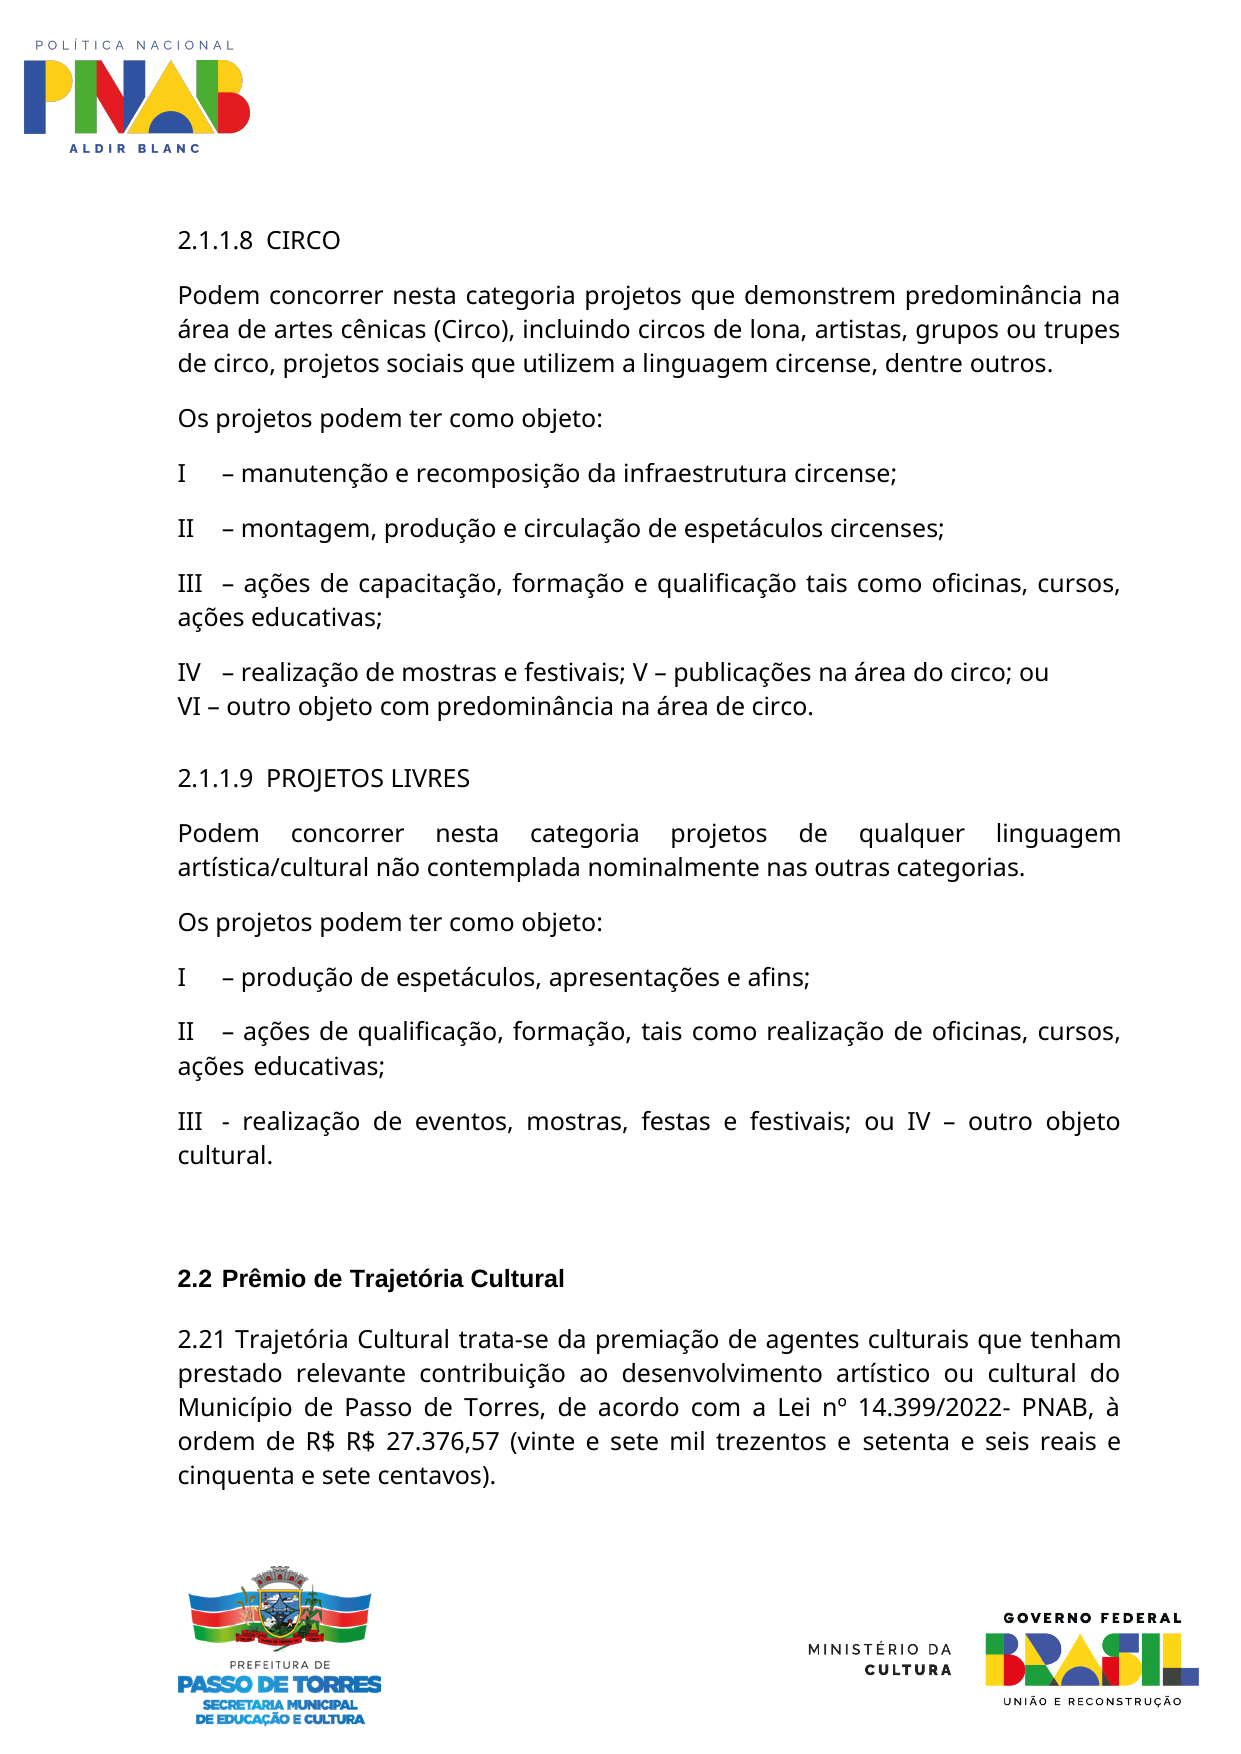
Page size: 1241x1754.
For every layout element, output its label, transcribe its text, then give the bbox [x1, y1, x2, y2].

list – realização de mostras e festivais; V – publicações na área do circo; ou [177, 654, 1122, 688]
list PROJETOS LIVRES [177, 761, 1122, 794]
list - realização de eventos, mostras, festas e festivais; ou IV – outro objeto cultural. [177, 1103, 1122, 1171]
text VI – outro objeto com predominância na área de circo. [177, 688, 1122, 722]
text Os projetos podem ter como objeto: [177, 904, 1122, 938]
picture [177, 1566, 382, 1729]
picture [6, 20, 268, 163]
list CIRCO [177, 223, 1122, 257]
picture [778, 1582, 1222, 1732]
list – ações de capacitação, formação e qualificação tais como oficinas, cursos, ações educativas; [177, 565, 1122, 633]
list – manutenção e recomposição da infraestrutura circense; [177, 456, 1122, 489]
list – ações de qualificação, formação, tais como realização de oficinas, cursos, ações educativas; [177, 1014, 1122, 1082]
text 2.21 Trajetória Cultural trata-se da premiação de agentes culturais que tenham prestado relevante contribuição ao desenvolvimento artístico ou cultural do Município de Passo de Torres, de acordo com a Lei nº 14.399/2022- PNAB, à ordem de R$ R$ 27.376,57 (vinte e sete mil trezentos e setenta e seis reais e cinquenta e sete centavos). [177, 1321, 1122, 1492]
list – produção de espetáculos, apresentações e afins; [177, 959, 1122, 993]
list – montagem, produção e circulação de espetáculos circenses; [177, 510, 1122, 544]
text Podem concorrer nesta categoria projetos que demonstrem predominância na área de artes cênicas (Circo), incluindo circos de lona, artistas, grupos ou trupes de circo, projetos sociais que utilizem a linguagem circense, dentre outros. [177, 277, 1122, 380]
text Podem concorrer nesta categoria projetos de qualquer linguagem artística/cultural não contemplada nominalmente nas outras categorias. [177, 815, 1122, 883]
subtitle Prêmio de Trajetória Cultural [177, 1264, 1122, 1293]
text Os projetos podem ter como objeto: [177, 401, 1122, 435]
